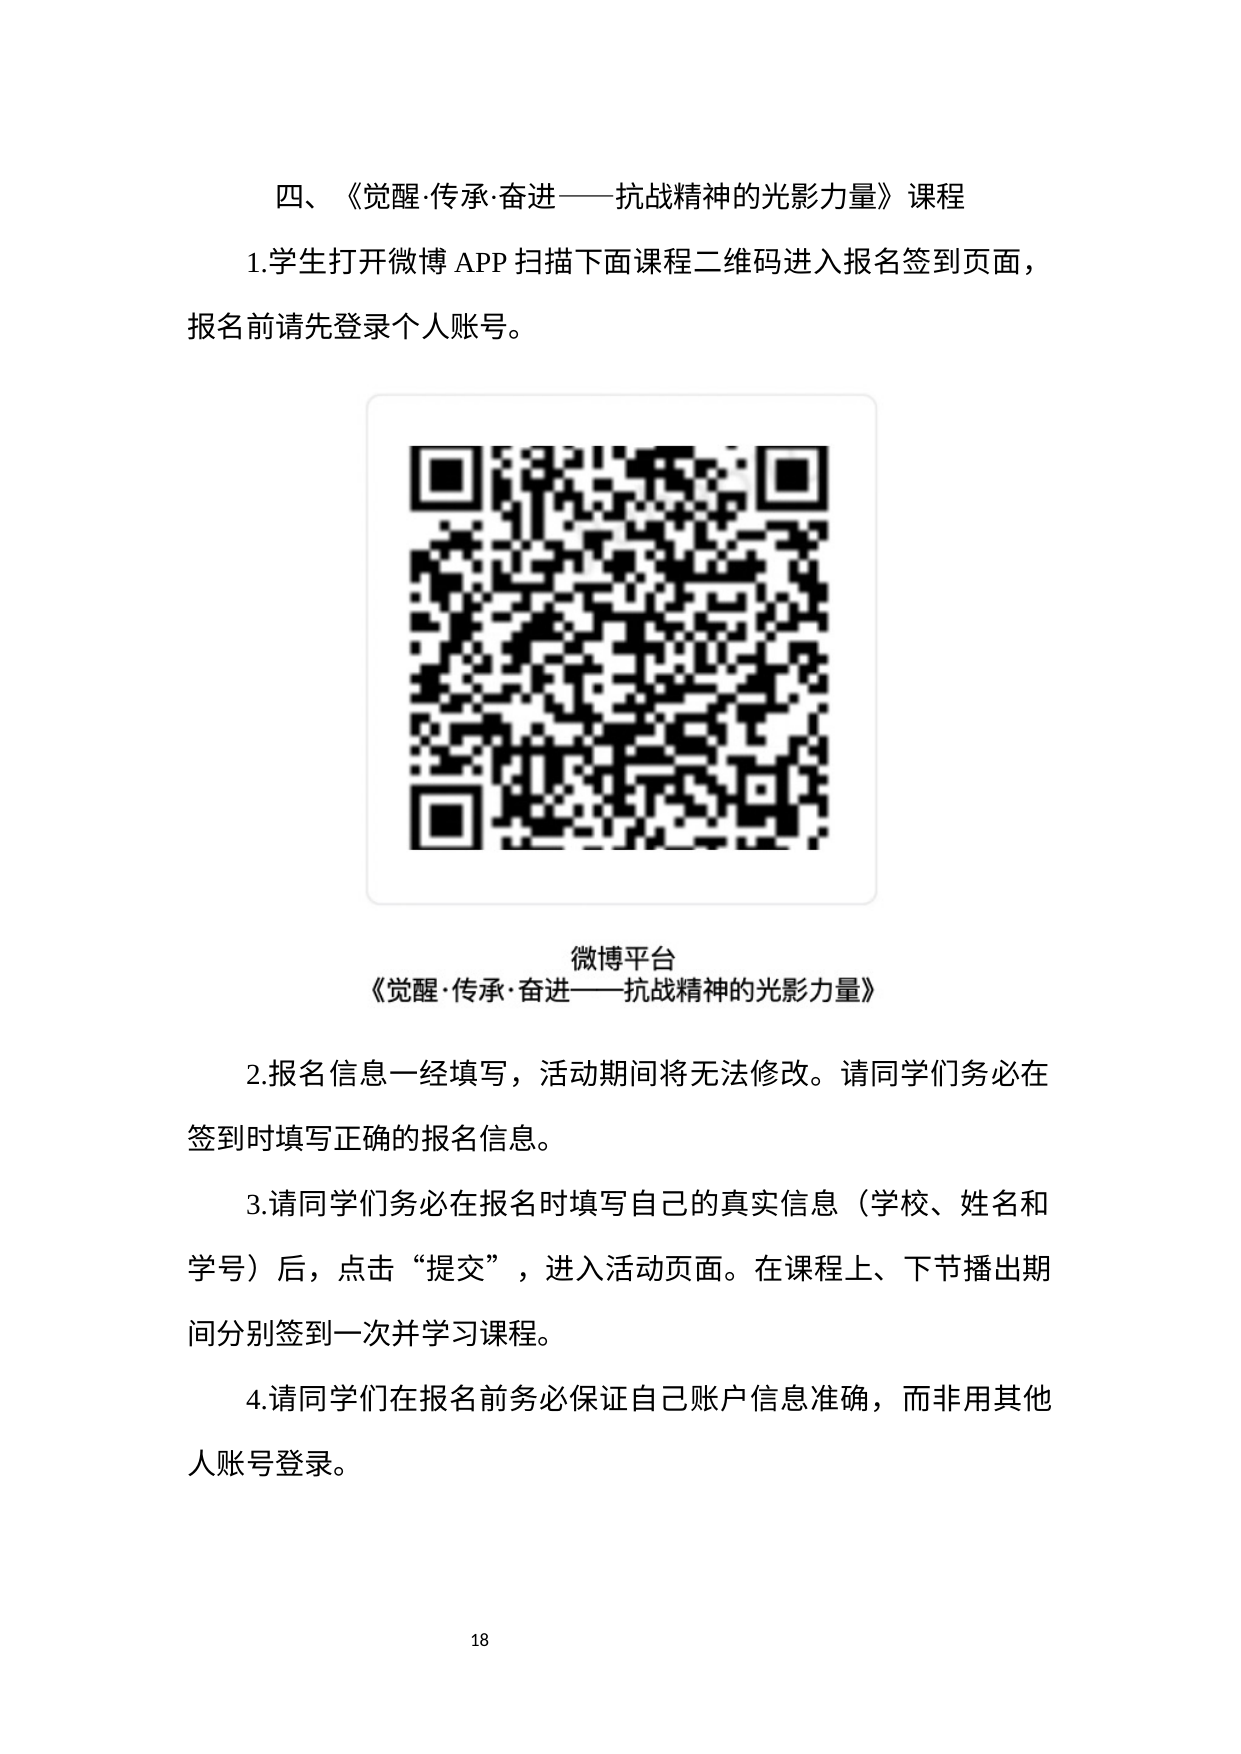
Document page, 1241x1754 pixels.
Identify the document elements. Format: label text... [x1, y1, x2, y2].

picture [319, 357, 922, 1035]
subtitle 四、《觉醒·传承·奋进——抗战精神的光影力量》课程 [187, 162, 1053, 227]
text 1.学生打开微博APP扫描下面课程二维码进入报名签到页面，报名前请先登录个人账号。 [187, 227, 1053, 357]
text 4.请同学们在报名前务必保证自己账户信息准确，而非用其他人账号登录。 [187, 1364, 1053, 1494]
text 3.请同学们务必在报名时填写自己的真实信息（学校、姓名和学号）后，点击“提交”，进入活动页面。在课程上、下节播出期间分别签到一次并学习课程。 [187, 1169, 1053, 1364]
text 2.报名信息一经填写，活动期间将无法修改。请同学们务必在签到时填写正确的报名信息。 [187, 1039, 1053, 1169]
